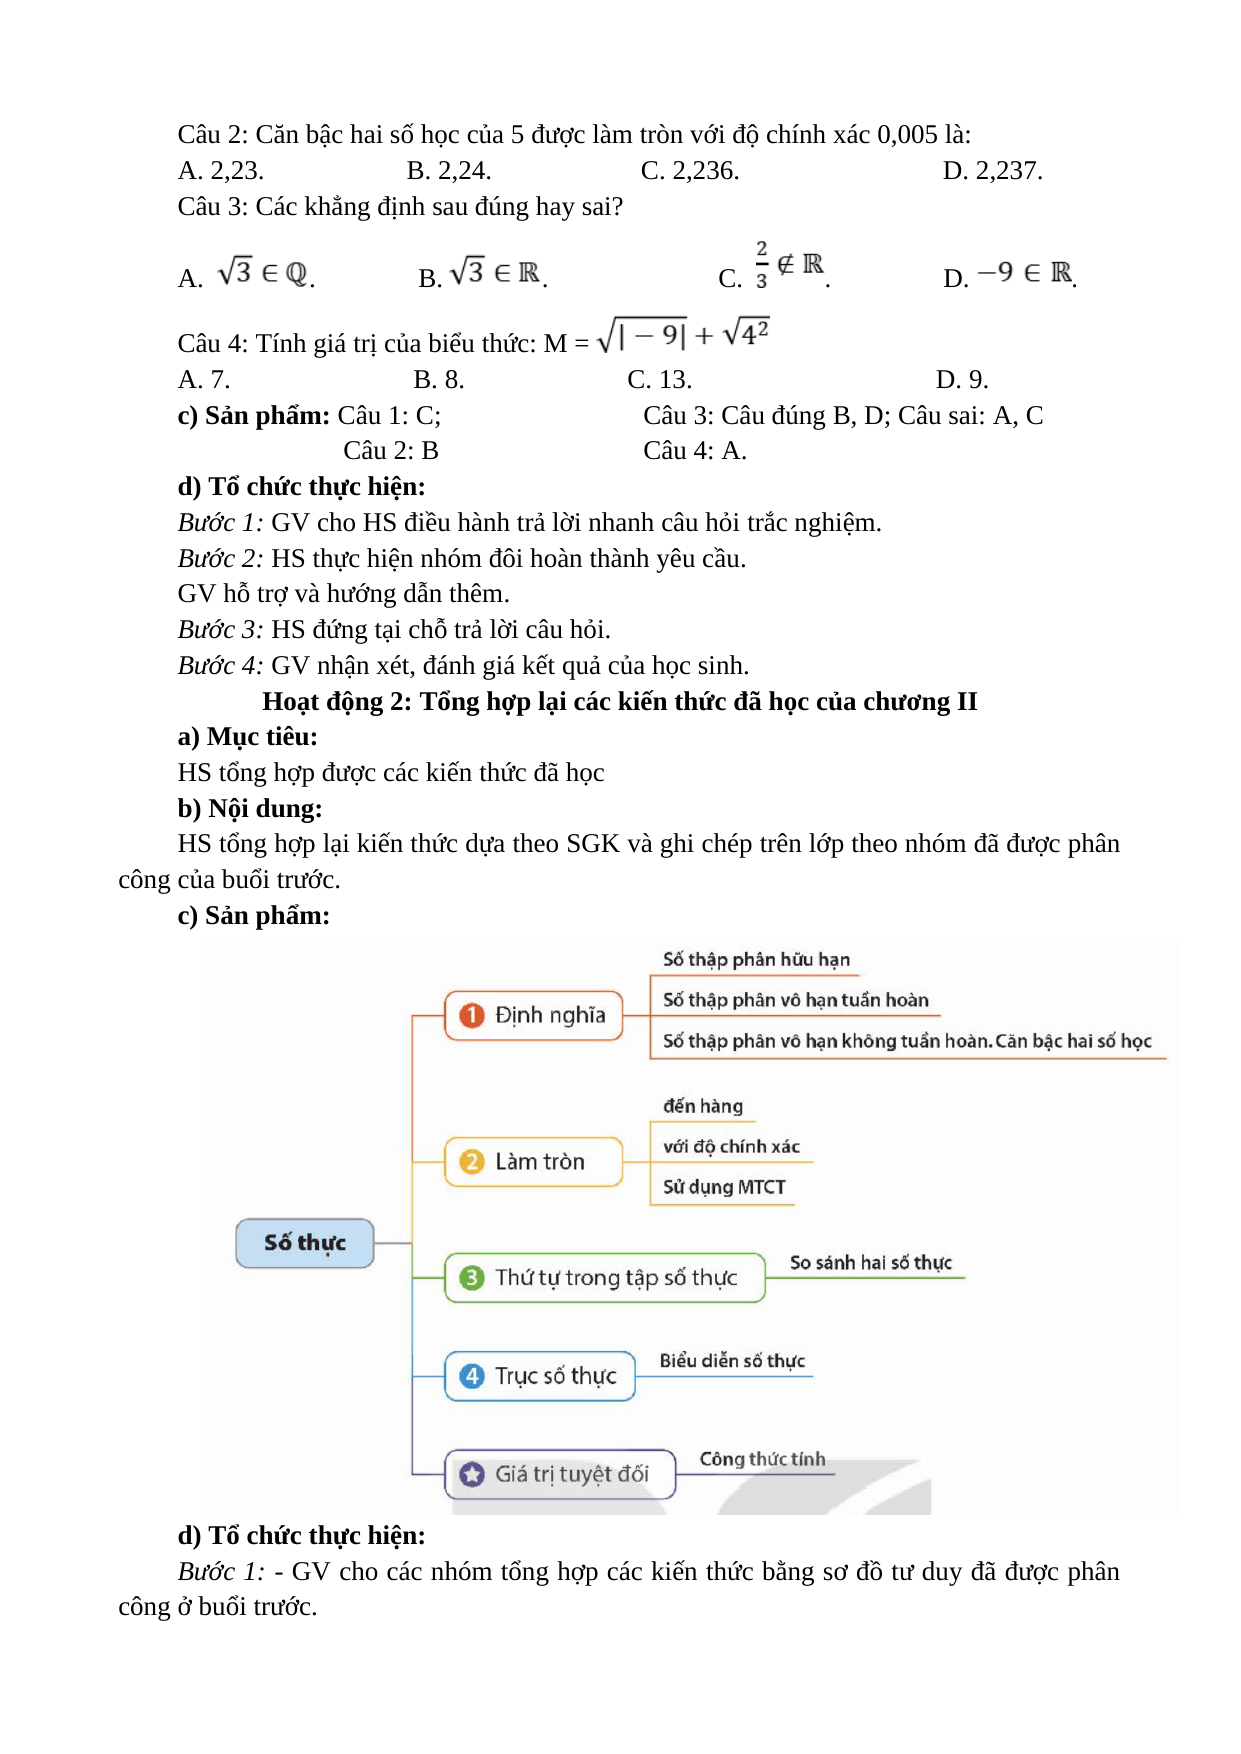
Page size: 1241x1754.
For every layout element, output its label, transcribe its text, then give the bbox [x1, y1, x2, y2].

text HS tổng hợp lại kiến thức dựa theo SGK và ghi chép trên lớp theo nhóm đã được phân công của buổi trước. [118, 827, 1122, 894]
text Câu 3: Các khẳng định sau đúng hay sai? [118, 189, 1122, 221]
text Hoạt động 2: Tổng hợp lại các kiến thức đã học của chương II [118, 684, 1122, 716]
picture [976, 240, 1072, 288]
text Bước 4: GV nhận xét, đánh giá kết quả của học sinh. [118, 649, 1122, 680]
text Câu 2: B Câu 4: A. [118, 434, 1122, 466]
picture [177, 934, 1182, 1515]
picture [217, 237, 309, 288]
picture [449, 237, 542, 288]
text HS tổng hợp được các kiến thức đã học [118, 756, 1122, 787]
text GV hỗ trợ và hướng dẫn thêm. [118, 577, 1122, 608]
picture [596, 298, 770, 353]
text A. 7. B. 8. C. 13. D. 9. [118, 363, 1122, 394]
text Câu 4: Tính giá trị của biểu thức: M = [118, 298, 1122, 358]
text d) Tổ chức thực hiện: [118, 1519, 1122, 1550]
text c) Sản phẩm: Câu 1: C; Câu 3: Câu đúng B, D; Câu sai: A, C [118, 399, 1122, 430]
text a) Mục tiêu: [118, 720, 1122, 751]
text Câu 2: Căn bậc hai số học của 5 được làm tròn với độ chính xác 0,005 là: [118, 118, 1122, 149]
text Bước 2: HS thực hiện nhóm đôi hoàn thành yêu cầu. [118, 542, 1122, 573]
text A. 2,23. B. 2,24. C. 2,236. D. 2,237. [118, 154, 1122, 185]
text d) Tổ chức thực hiện: [118, 470, 1122, 501]
picture [756, 225, 825, 288]
text Bước 3: HS đứng tại chỗ trả lời câu hỏi. [118, 613, 1122, 644]
text Bước 1: GV cho HS điều hành trả lời nhanh câu hỏi trắc nghiệm. [118, 506, 1122, 537]
text b) Nội dung: [118, 792, 1122, 823]
text Bước 1: - GV cho các nhóm tổng hợp các kiến thức bằng sơ đồ tư duy đã được phân công ở buổi trước. [118, 1555, 1122, 1622]
text c) Sản phẩm: [118, 899, 1122, 930]
